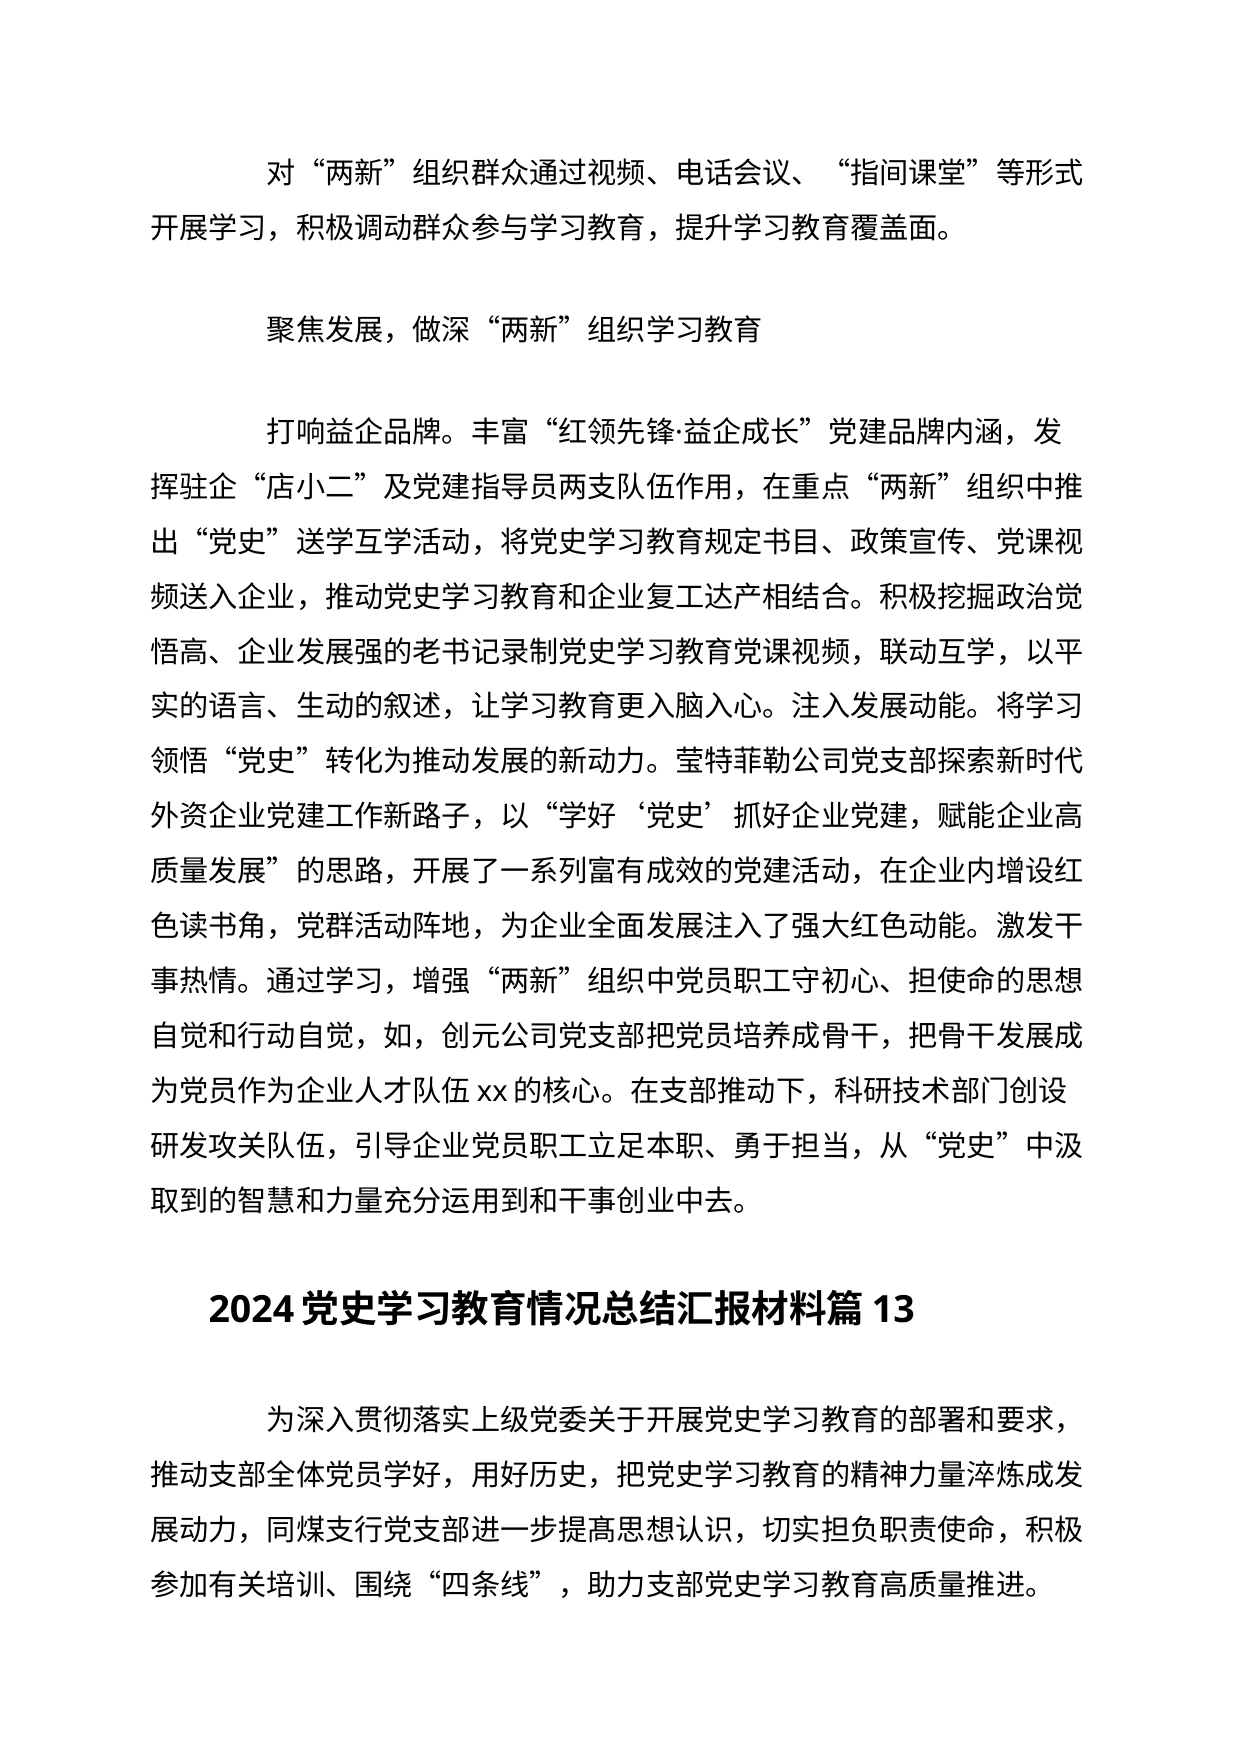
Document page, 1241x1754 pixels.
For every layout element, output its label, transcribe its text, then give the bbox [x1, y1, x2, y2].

text 2024党史学习教育情况总结汇报材料篇13 [150, 1279, 1090, 1333]
text 对“两新”组织群众通过视频、电话会议、“指间课堂”等形式开展学习，积极调动群众参与学习教育，提升学习教育覆盖面。 [150, 150, 1090, 247]
text 打响益企品牌。丰富“红领先锋·益企成长”党建品牌内涵，发挥驻企“店小二”及党建指导员两支队伍作用，在重点“两新”组织中推出“党史”送学互学活动，将党史学习教育规定书目、政策宣传、党课视频送入企业，推动党史学习教育和企业复工达产相结合。积极挖掘政治觉悟高、企业发展强的老书记录制党史学习教育党课视频，联动互学，以平实的语言、生动的叙述，让学习教育更入脑入心。注入发展动能。将学习领悟“党史”转化为推动发展的新动力。莹特菲勒公司党支部探索新时代外资企业党建工作新路子，以“学好‘党史’抓好企业党建，赋能企业高质量发展”的思路，开展了一系列富有成效的党建活动，在企业内增设红色读书角，党群活动阵地，为企业全面发展注入了强大红色动能。激发干事热情。通过学习，增强“两新”组织中党员职工守初心、担使命的思想自觉和行动自觉，如，创元公司党支部把党员培养成骨干，把骨干发展成为党员作为企业人才队伍xx的核心。在支部推动下，科研技术部门创设研发攻关队伍，引导企业党员职工立足本职、勇于担当，从“党史”中汲取到的智慧和力量充分运用到和干事创业中去。 [150, 408, 1090, 1219]
text 为深入贯彻落实上级党委关于开展党史学习教育的部署和要求，推动支部全体党员学好，用好历史，把党史学习教育的精神力量淬炼成发展动力，同煤支行党支部进一步提髙思想认识，切实担负职责使命，积极参加有关培训、围绕“四条线”，助力支部党史学习教育高质量推进。 [150, 1397, 1090, 1603]
text 聚焦发展，做深“两新”组织学习教育 [150, 307, 1090, 349]
